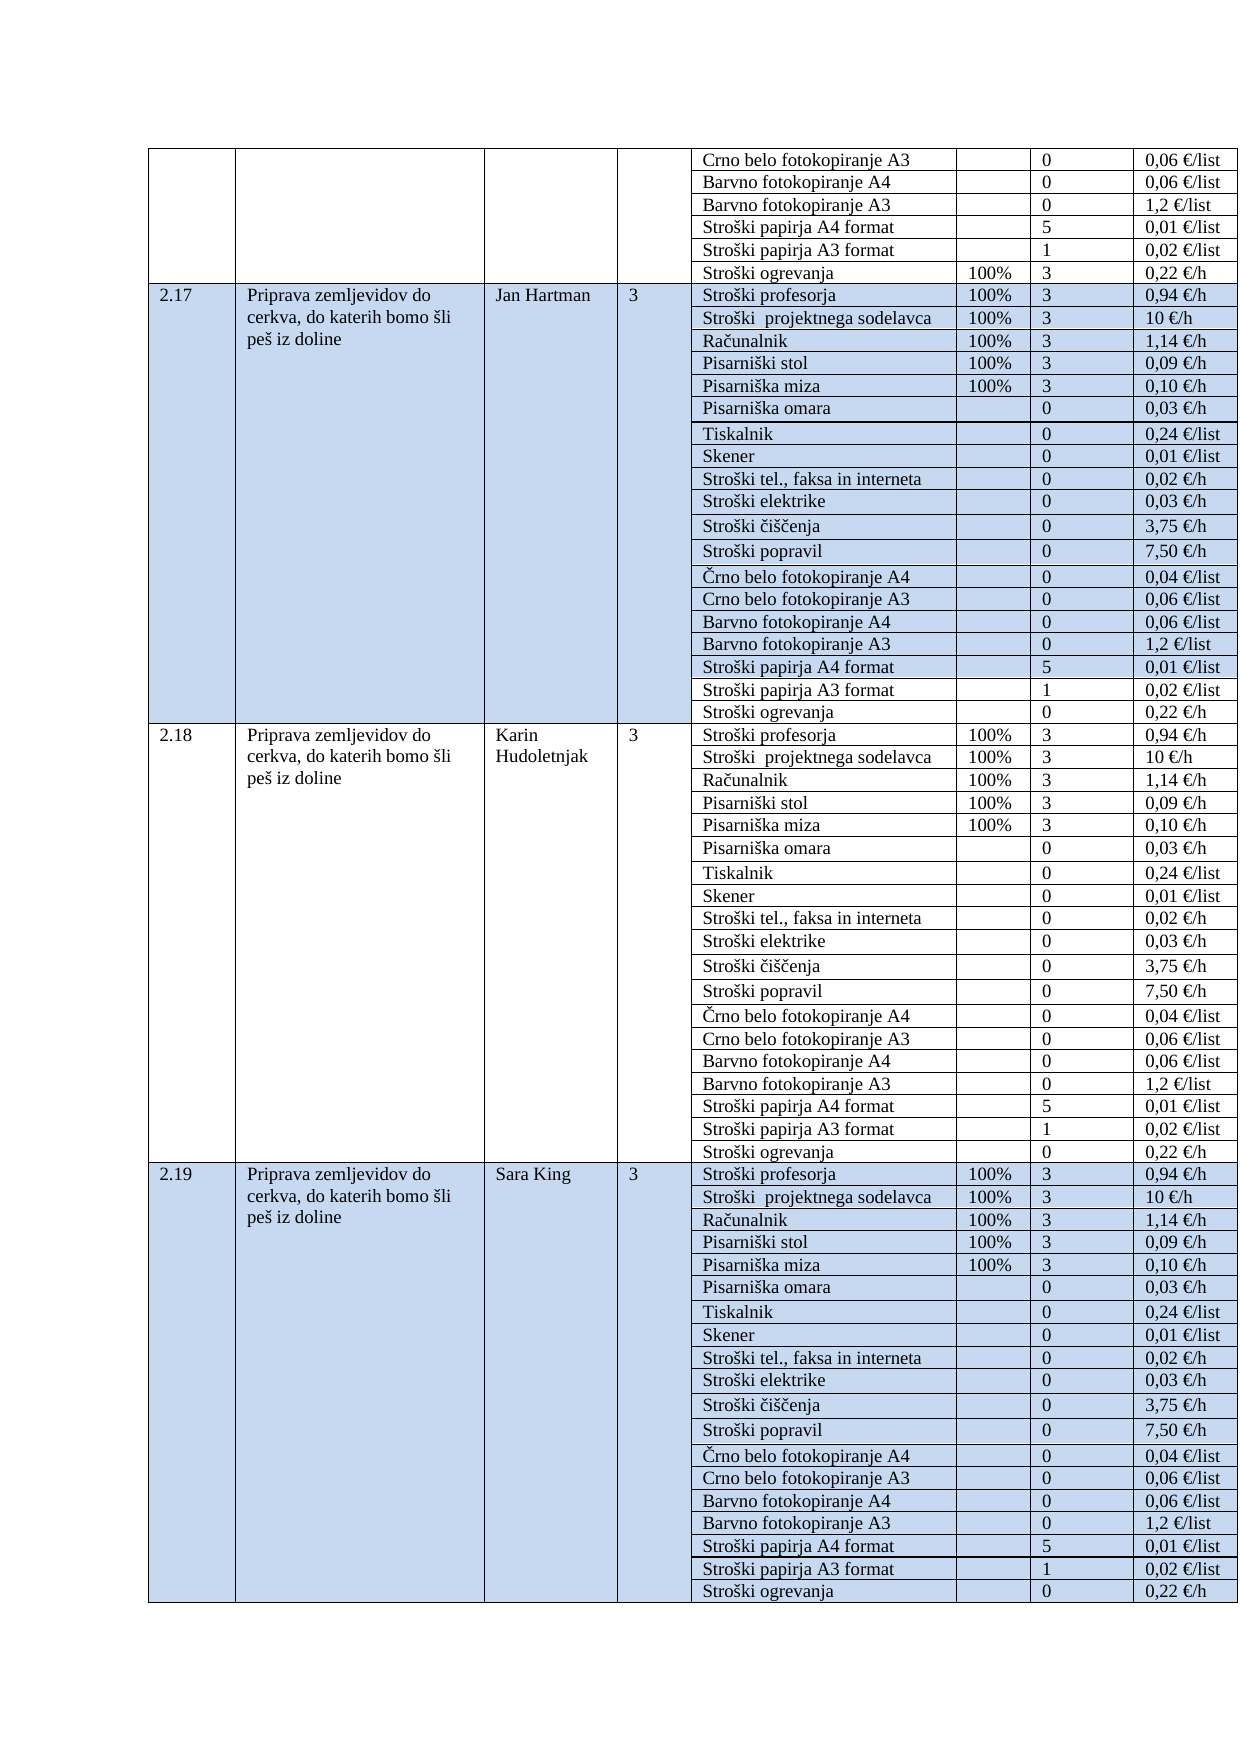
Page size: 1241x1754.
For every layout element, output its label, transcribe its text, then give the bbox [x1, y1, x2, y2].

table_cell 3 [1031, 1163, 1133, 1185]
table_cell 0 [1031, 907, 1133, 929]
table_cell Stroški čiščenja [692, 1394, 956, 1418]
table_cell 0,22 €/h [1134, 262, 1237, 283]
table_cell 3 [1031, 746, 1133, 768]
table_cell Stroški papirja A4 format [692, 1095, 956, 1117]
table_cell [957, 423, 1030, 444]
table_cell [957, 194, 1030, 215]
table_cell [957, 1394, 1030, 1418]
table_cell Stroški popravil [692, 1419, 956, 1443]
table_cell Skener [692, 1324, 956, 1346]
table_cell 0,04 €/list [1134, 566, 1237, 587]
table_cell Stroški profesorja [692, 724, 956, 745]
table_cell 0,04 €/list [1134, 1005, 1237, 1027]
table_cell Barvno fotokopiranje A4 [692, 1050, 956, 1072]
table_cell Pisarniški stol [692, 1231, 956, 1253]
table_cell Računalnik [692, 769, 956, 791]
table_cell 1,14 €/h [1134, 330, 1237, 351]
table_cell Stroški tel., faksa in interneta [692, 468, 956, 489]
table_cell Stroški papirja A3 format [692, 679, 956, 700]
table_cell 0 [1031, 397, 1133, 421]
table_cell 0,01 €/list [1134, 885, 1237, 906]
table_cell [957, 588, 1030, 610]
table_cell Tiskalnik [692, 1301, 956, 1323]
table_cell 3 [1031, 330, 1133, 351]
table_cell Stroški projektnega sodelavca [692, 307, 956, 328]
table_cell 0,01 €/list [1134, 1095, 1237, 1117]
table_cell 0 [1031, 423, 1133, 444]
table_cell [957, 611, 1030, 632]
table_cell 1 [1031, 239, 1133, 261]
table_cell 0,01 €/list [1134, 1535, 1237, 1556]
table_cell [957, 1445, 1030, 1466]
table_cell [957, 1419, 1030, 1443]
table_cell Stroški tel., faksa in interneta [692, 1347, 956, 1368]
table_cell 0 [1031, 515, 1133, 539]
table_cell 0,09 €/h [1134, 792, 1237, 813]
table_cell Stroški ogrevanja [692, 1580, 956, 1602]
table_cell 7,50 €/h [1134, 1419, 1237, 1443]
table_cell Priprava zemljevidov do cerkva, do katerih bomo šli peš iz doline [236, 1163, 484, 1602]
table_cell 0,06 €/list [1134, 1490, 1237, 1511]
table_cell Crno belo fotokopiranje A3 [692, 588, 956, 610]
table_cell [957, 1073, 1030, 1094]
table_cell 0,06 €/list [1134, 1028, 1237, 1049]
table_cell Sara King [485, 1163, 617, 1602]
table_cell 2.17 [149, 284, 235, 723]
table_cell [957, 1490, 1030, 1511]
table_cell [957, 701, 1030, 723]
table_cell [957, 1118, 1030, 1139]
table_cell 5 [1031, 1535, 1133, 1556]
table_cell 3 [1031, 1254, 1133, 1275]
table_cell 0,06 €/list [1134, 149, 1237, 170]
table_cell 100% [957, 1254, 1030, 1275]
table_cell Stroški čiščenja [692, 515, 956, 539]
table_cell Stroški ogrevanja [692, 262, 956, 283]
table_cell 3 [1031, 262, 1133, 283]
table_cell 0 [1031, 1419, 1133, 1443]
table_cell 3 [618, 724, 691, 1162]
table_cell [957, 1369, 1030, 1393]
table_cell 0 [1031, 1445, 1133, 1466]
table_cell 0 [1031, 1073, 1133, 1094]
table_cell 0 [1031, 1050, 1133, 1072]
table_cell 3,75 €/h [1134, 515, 1237, 539]
table_cell 0 [1031, 171, 1133, 193]
table_cell 0,01 €/list [1134, 1324, 1237, 1346]
table_cell 0 [1031, 1580, 1133, 1602]
table_cell 0,22 €/h [1134, 1141, 1237, 1162]
table_cell 100% [957, 330, 1030, 351]
table_cell 0,06 €/list [1134, 1467, 1237, 1489]
table_cell 0 [1031, 980, 1133, 1004]
table_cell 0 [1031, 611, 1133, 632]
table_cell Črno belo fotokopiranje A4 [692, 1445, 956, 1466]
table_cell 5 [1031, 216, 1133, 238]
table_cell 0 [1031, 1369, 1133, 1393]
table_cell Računalnik [692, 330, 956, 351]
table_cell Stroški papirja A4 format [692, 1535, 956, 1556]
table_cell 1,14 €/h [1134, 1209, 1237, 1230]
table_cell 100% [957, 769, 1030, 791]
table_cell 0,02 €/list [1134, 679, 1237, 700]
table_cell 3 [618, 1163, 691, 1602]
table_cell 0,09 €/h [1134, 352, 1237, 374]
table_cell 0 [1031, 149, 1133, 170]
table_cell 0 [1031, 468, 1133, 489]
table_cell 1 [1031, 1118, 1133, 1139]
table_cell 0,02 €/list [1134, 239, 1237, 261]
table_cell 100% [957, 262, 1030, 283]
table_cell 0 [1031, 633, 1133, 655]
table_cell 0,10 €/h [1134, 375, 1237, 396]
table_cell Barvno fotokopiranje A3 [692, 1512, 956, 1534]
table_cell [957, 239, 1030, 261]
table_cell 0,03 €/h [1134, 1369, 1237, 1393]
table_cell 3 [1031, 814, 1133, 836]
table_cell Pisarniški stol [692, 352, 956, 374]
table_cell 0,94 €/h [1134, 1163, 1237, 1185]
table_cell 3 [1031, 284, 1133, 306]
table_cell Stroški papirja A4 format [692, 216, 956, 238]
table_cell 2.18 [149, 724, 235, 1162]
table_cell Računalnik [692, 1209, 956, 1230]
table_cell 7,50 €/h [1134, 540, 1237, 564]
table_cell Skener [692, 885, 956, 906]
table_cell Stroški papirja A3 format [692, 1558, 956, 1579]
table_cell [957, 515, 1030, 539]
table_cell 0 [1031, 566, 1133, 587]
table_cell 0,01 €/list [1134, 216, 1237, 238]
table_cell 0,22 €/h [1134, 701, 1237, 723]
table_cell [957, 1324, 1030, 1346]
table_cell [957, 885, 1030, 906]
table_cell [957, 656, 1030, 677]
table_cell 0 [1031, 955, 1133, 979]
table_cell 0,03 €/h [1134, 837, 1237, 861]
table_cell Pisarniška miza [692, 375, 956, 396]
table_cell 5 [1031, 1095, 1133, 1117]
table_cell Karin Hudoletnjak [485, 724, 617, 1162]
table_cell [957, 171, 1030, 193]
table_cell Barvno fotokopiranje A4 [692, 171, 956, 193]
table_cell 100% [957, 284, 1030, 306]
table_cell [957, 930, 1030, 954]
table_cell Pisarniška omara [692, 837, 956, 861]
table_cell 100% [957, 1209, 1030, 1230]
table_cell Stroški papirja A4 format [692, 656, 956, 677]
table_cell Stroški tel., faksa in interneta [692, 907, 956, 929]
table_cell [957, 397, 1030, 421]
table_cell 0,06 €/list [1134, 1050, 1237, 1072]
table_cell 1,2 €/list [1134, 1073, 1237, 1094]
table_cell Stroški ogrevanja [692, 701, 956, 723]
table_cell 0,06 €/list [1134, 611, 1237, 632]
table_cell Stroški elektrike [692, 930, 956, 954]
table_cell Barvno fotokopiranje A4 [692, 1490, 956, 1511]
table_cell Stroški čiščenja [692, 955, 956, 979]
table_cell [957, 1276, 1030, 1300]
table_cell 0,10 €/h [1134, 814, 1237, 836]
table_cell 3 [1031, 769, 1133, 791]
table_cell 100% [957, 1231, 1030, 1253]
table_cell 0 [1031, 194, 1133, 215]
table_cell 3,75 €/h [1134, 955, 1237, 979]
table_cell [957, 1028, 1030, 1049]
table_cell Priprava zemljevidov do cerkva, do katerih bomo šli peš iz doline [236, 284, 484, 723]
table_cell 0 [1031, 445, 1133, 467]
table_cell Stroški papirja A3 format [692, 1118, 956, 1139]
table_cell 0,94 €/h [1134, 284, 1237, 306]
table_cell Jan Hartman [485, 284, 617, 723]
table_cell 1 [1031, 1558, 1133, 1579]
table_cell 0,04 €/list [1134, 1445, 1237, 1466]
table_cell 0,22 €/h [1134, 1580, 1237, 1602]
table_cell Stroški elektrike [692, 1369, 956, 1393]
table_cell Pisarniška miza [692, 1254, 956, 1275]
table_cell Tiskalnik [692, 862, 956, 883]
table_cell 0 [1031, 930, 1133, 954]
table_cell [957, 566, 1030, 587]
table_cell 1,2 €/list [1134, 1512, 1237, 1534]
table_cell Stroški elektrike [692, 490, 956, 514]
table_cell 100% [957, 307, 1030, 328]
table_cell 0 [1031, 1005, 1133, 1027]
table_cell 0,03 €/h [1134, 490, 1237, 514]
table_cell 0 [1031, 1301, 1133, 1323]
table_cell 0 [1031, 1467, 1133, 1489]
table_cell 0,02 €/list [1134, 1118, 1237, 1139]
table_cell Barvno fotokopiranje A3 [692, 1073, 956, 1094]
table_cell [957, 679, 1030, 700]
table_cell Stroški papirja A3 format [692, 239, 956, 261]
table_cell 3 [618, 284, 691, 723]
table_cell Pisarniški stol [692, 792, 956, 813]
table_cell 10 €/h [1134, 307, 1237, 328]
table_cell [957, 907, 1030, 929]
table_cell [957, 1580, 1030, 1602]
table_cell 7,50 €/h [1134, 980, 1237, 1004]
table_cell Črno belo fotokopiranje A4 [692, 566, 956, 587]
table_cell 0,24 €/list [1134, 862, 1237, 883]
table_cell Crno belo fotokopiranje A3 [692, 1028, 956, 1049]
table_cell 100% [957, 814, 1030, 836]
table_cell 100% [957, 746, 1030, 768]
table_cell [957, 468, 1030, 489]
table_cell [957, 633, 1030, 655]
table_cell Stroški profesorja [692, 284, 956, 306]
table_cell Barvno fotokopiranje A3 [692, 194, 956, 215]
table_cell Stroški popravil [692, 540, 956, 564]
table_cell 0 [1031, 885, 1133, 906]
table_cell Stroški projektnega sodelavca [692, 1186, 956, 1207]
table_cell Skener [692, 445, 956, 467]
table_cell 0,10 €/h [1134, 1254, 1237, 1275]
table_cell Stroški profesorja [692, 1163, 956, 1185]
table_cell 0 [1031, 490, 1133, 514]
table_cell 1,2 €/list [1134, 194, 1237, 215]
table_cell 0 [1031, 588, 1133, 610]
table_cell 100% [957, 1186, 1030, 1207]
table_cell 3 [1031, 307, 1133, 328]
table_cell Pisarniška miza [692, 814, 956, 836]
table_cell 3 [1031, 792, 1133, 813]
table_cell 0,94 €/h [1134, 724, 1237, 745]
table_cell [957, 837, 1030, 861]
table_cell [957, 1467, 1030, 1489]
table_cell [957, 445, 1030, 467]
table_cell [957, 1005, 1030, 1027]
table_cell [957, 1512, 1030, 1534]
table_cell 0 [1031, 1490, 1133, 1511]
table_cell Stroški popravil [692, 980, 956, 1004]
table_cell 100% [957, 352, 1030, 374]
table_cell 10 €/h [1134, 746, 1237, 768]
table_cell Tiskalnik [692, 423, 956, 444]
table_cell 0 [1031, 701, 1133, 723]
table_cell [957, 1558, 1030, 1579]
table_cell 1,14 €/h [1134, 769, 1237, 791]
table_cell 0 [1031, 1276, 1133, 1300]
table_cell [957, 980, 1030, 1004]
table_cell 0,01 €/list [1134, 445, 1237, 467]
table_cell 0 [1031, 1347, 1133, 1368]
table_cell 1 [1031, 679, 1133, 700]
table_cell Crno belo fotokopiranje A3 [692, 1467, 956, 1489]
table_cell 10 €/h [1134, 1186, 1237, 1207]
table_cell 3 [1031, 1209, 1133, 1230]
table_cell 0,24 €/list [1134, 1301, 1237, 1323]
table_cell 2.19 [149, 1163, 235, 1602]
table_cell [957, 149, 1030, 170]
table_cell 0 [1031, 862, 1133, 883]
table_cell Pisarniška omara [692, 1276, 956, 1300]
table_cell Pisarniška omara [692, 397, 956, 421]
table_cell 0,02 €/list [1134, 1558, 1237, 1579]
table_cell Barvno fotokopiranje A3 [692, 633, 956, 655]
table_cell Crno belo fotokopiranje A3 [692, 149, 956, 170]
table_cell 3 [1031, 375, 1133, 396]
table_cell 0,02 €/h [1134, 1347, 1237, 1368]
table_cell 0,24 €/list [1134, 423, 1237, 444]
table_cell 0 [1031, 1512, 1133, 1534]
table_cell 0,06 €/list [1134, 588, 1237, 610]
table_cell [957, 955, 1030, 979]
table_cell [957, 1301, 1030, 1323]
table_cell Črno belo fotokopiranje A4 [692, 1005, 956, 1027]
table_cell 100% [957, 792, 1030, 813]
table_cell [957, 490, 1030, 514]
table_cell 0,03 €/h [1134, 930, 1237, 954]
table_cell [957, 1050, 1030, 1072]
table_cell 1,2 €/list [1134, 633, 1237, 655]
table_cell 3 [1031, 352, 1133, 374]
table_cell 3 [1031, 1186, 1133, 1207]
table_cell 0 [1031, 837, 1133, 861]
table_cell 0,03 €/h [1134, 1276, 1237, 1300]
table_cell [957, 216, 1030, 238]
table_cell 5 [1031, 656, 1133, 677]
table_cell [957, 1095, 1030, 1117]
table_cell [957, 1347, 1030, 1368]
table_cell 0 [1031, 1394, 1133, 1418]
table_cell 0 [1031, 1141, 1133, 1162]
table_cell 3 [1031, 1231, 1133, 1253]
table_cell [957, 862, 1030, 883]
table_cell 0,01 €/list [1134, 656, 1237, 677]
table_cell 100% [957, 1163, 1030, 1185]
table_cell 3,75 €/h [1134, 1394, 1237, 1418]
table_cell [957, 540, 1030, 564]
table_cell 0,02 €/h [1134, 468, 1237, 489]
table_cell 100% [957, 375, 1030, 396]
table_cell 0 [1031, 1324, 1133, 1346]
table_cell 3 [1031, 724, 1133, 745]
table_cell 0,03 €/h [1134, 397, 1237, 421]
table_cell Stroški projektnega sodelavca [692, 746, 956, 768]
table_cell 0,02 €/h [1134, 907, 1237, 929]
table_cell Stroški ogrevanja [692, 1141, 956, 1162]
table_cell 0 [1031, 1028, 1133, 1049]
table_cell 100% [957, 724, 1030, 745]
table_cell [957, 1535, 1030, 1556]
table_cell Barvno fotokopiranje A4 [692, 611, 956, 632]
table_cell Priprava zemljevidov do cerkva, do katerih bomo šli peš iz doline [236, 724, 484, 1162]
table_cell 0,06 €/list [1134, 171, 1237, 193]
table_cell 0,09 €/h [1134, 1231, 1237, 1253]
table_cell [957, 1141, 1030, 1162]
table_cell 0 [1031, 540, 1133, 564]
